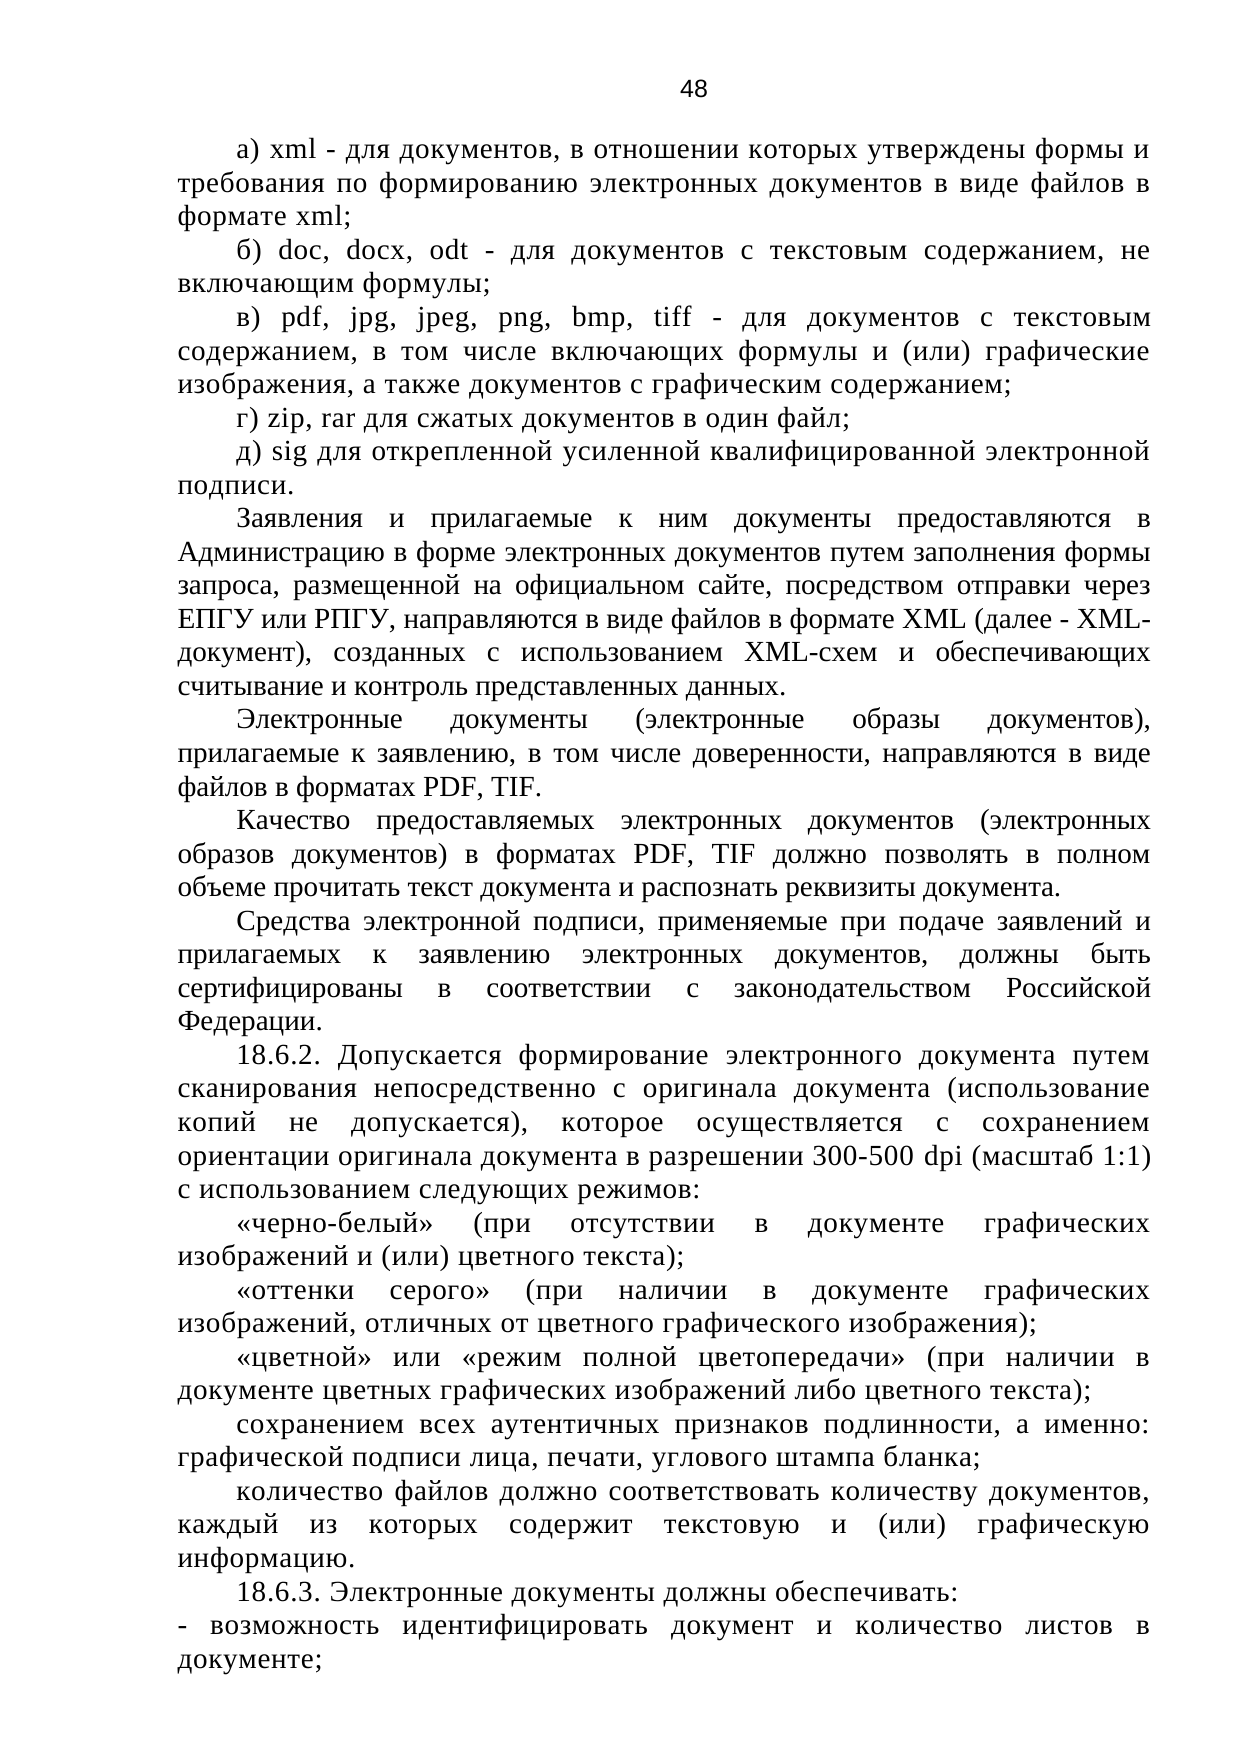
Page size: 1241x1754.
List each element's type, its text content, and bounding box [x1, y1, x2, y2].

text сохранением всех аутентичных признаков подлинности, а именно: графической подписи лица, печати, углового штампа бланка; [177, 1406, 1152, 1473]
text Качество предоставляемых электронных документов (электронных образов документов) в форматах PDF, TIF должно позволять в полном объеме прочитать текст документа и распознать реквизиты документа. [177, 802, 1152, 903]
text количество файлов должно соответствовать количеству документов, каждый из которых содержит текстовую и (или) графическую информацию. [177, 1473, 1152, 1574]
text а) xml - для документов, в отношении которых утверждены формы и требования по формированию электронных документов в виде файлов в формате xml; [177, 131, 1152, 232]
text «черно-белый» (при отсутствии в документе графических изображений и (или) цветного текста); [177, 1205, 1152, 1272]
text Электронные документы (электронные образы документов), прилагаемые к заявлению, в том числе доверенности, направляются в виде файлов в форматах PDF, TIF. [177, 702, 1152, 802]
text Заявления и прилагаемые к ним документы предоставляются в Администрацию в форме электронных документов путем заполнения формы запроса, размещенной на официальном сайте, посредством отправки через ЕПГУ или РПГУ, направляются в виде файлов в формате XML (далее - XML-документ), созданных с использованием XML-схем и обеспечивающих считывание и контроль представленных данных. [177, 500, 1152, 702]
text д) sig для открепленной усиленной квалифицированной электронной подписи. [177, 433, 1152, 500]
text г) zip, rar для сжатых документов в один файл; [177, 400, 1152, 433]
text в) pdf, jpg, jpeg, png, bmp, tiff - для документов с текстовым содержанием, в том числе включающих формулы и (или) графические изображения, а также документов с графическим содержанием; [177, 299, 1152, 400]
text б) doc, docx, odt - для документов с текстовым содержанием, не включающим формулы; [177, 232, 1152, 299]
text - возможность идентифицировать документ и количество листов в документе; [177, 1607, 1152, 1674]
text Средства электронной подписи, применяемые при подаче заявлений и прилагаемых к заявлению электронных документов, должны быть сертифицированы в соответствии с законодательством Российской Федерации. [177, 903, 1152, 1037]
text 18.6.3. Электронные документы должны обеспечивать: [177, 1574, 1152, 1607]
text «цветной» или «режим полной цветопередачи» (при наличии в документе цветных графических изображений либо цветного текста); [177, 1339, 1152, 1406]
text «оттенки серого» (при наличии в документе графических изображений, отличных от цветного графического изображения); [177, 1272, 1152, 1339]
text 18.6.2. Допускается формирование электронного документа путем сканирования непосредственно с оригинала документа (использование копий не допускается), которое осуществляется с сохранением ориентации оригинала документа в разрешении 300-500 dpi (масштаб 1:1) с использованием следующих режимов: [177, 1037, 1152, 1205]
